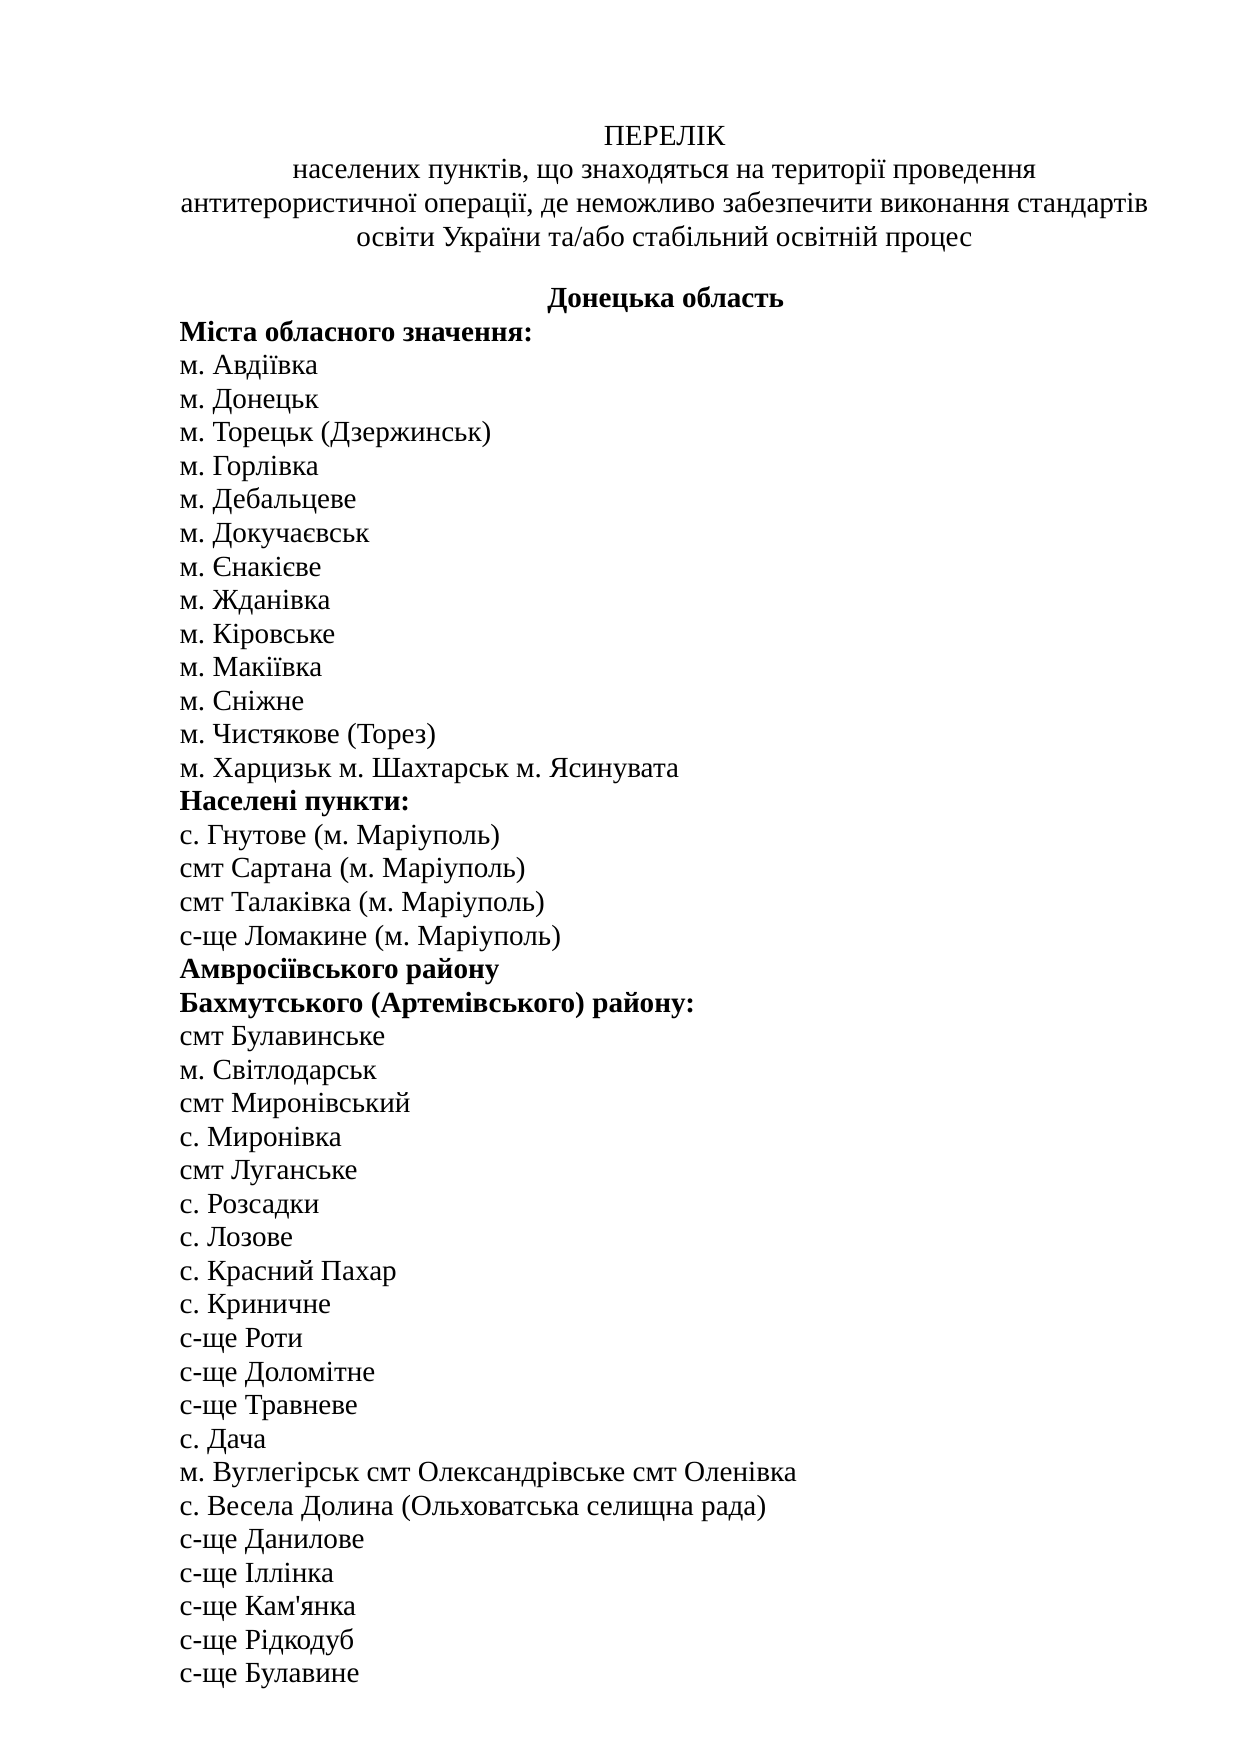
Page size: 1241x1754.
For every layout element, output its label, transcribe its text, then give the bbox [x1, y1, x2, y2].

text ПЕРЕЛІК [177, 118, 1152, 152]
text с-ще Травневе [179, 1387, 1152, 1421]
text с. Миронівка [179, 1119, 1152, 1152]
text м. Вуглегірськ смт Олександрівське смт Оленівка [179, 1454, 1152, 1488]
text смт Луганське [179, 1152, 1152, 1186]
text м. Докучаєвськ [179, 515, 1152, 549]
text с-ще Іллінка [179, 1555, 1152, 1588]
text м. Горлівка [179, 448, 1152, 482]
text с-ще Доломітне [179, 1354, 1152, 1387]
text с-ще Кам'янка [179, 1588, 1152, 1622]
text с. Весела Долина (Ольховатська селищна рада) [179, 1488, 1152, 1521]
text м. Дебальцеве [179, 482, 1152, 515]
text с. Лозове [179, 1219, 1152, 1253]
text Населені пункти: [179, 783, 1152, 817]
text м. Макіївка [179, 649, 1152, 683]
text с-ще Рідкодуб [179, 1622, 1152, 1656]
text с. Дача [179, 1421, 1152, 1454]
text смт Сартана (м. Маріуполь) [179, 851, 1152, 884]
text с-ще Роти [179, 1320, 1152, 1354]
text м. Сніжне [179, 683, 1152, 716]
text м. Світлодарськ [179, 1052, 1152, 1085]
text м. Торецьк (Дзержинськ) [179, 414, 1152, 448]
text с. Красний Пахар [179, 1253, 1152, 1287]
text Донецька область [179, 280, 1152, 314]
text с-ще Ломакине (м. Маріуполь) [179, 918, 1152, 951]
text с. Гнутове (м. Маріуполь) [179, 817, 1152, 851]
text смт Миронівський [179, 1085, 1152, 1119]
text м. Єнакієве [179, 549, 1152, 582]
text м. Кіровське [179, 616, 1152, 649]
text м. Чистякове (Торез) [179, 716, 1152, 750]
text с-ще Булавине [179, 1656, 1152, 1689]
text м. Авдіївка [179, 347, 1152, 381]
text смт Булавинське [179, 1018, 1152, 1052]
text смт Талаківка (м. Маріуполь) [179, 884, 1152, 918]
text м. Донецьк [179, 381, 1152, 414]
text м. Харцизьк м. Шахтарськ м. Ясинувата [179, 750, 1152, 783]
text с-ще Данилове [179, 1521, 1152, 1555]
text с. Криничне [179, 1287, 1152, 1320]
text с. Розсадки [179, 1186, 1152, 1219]
text Бахмутського (Артемівського) району: [179, 985, 1152, 1018]
text Міста обласного значення: [179, 314, 1152, 347]
text м. Жданівка [179, 582, 1152, 616]
text населених пунктів, що знаходяться на території проведення антитерористичної операції, де неможливо забезпечити виконання стандартів освіти України та/або стабільний освітній процес [177, 152, 1152, 252]
text Амвросіївського району [179, 951, 1152, 985]
